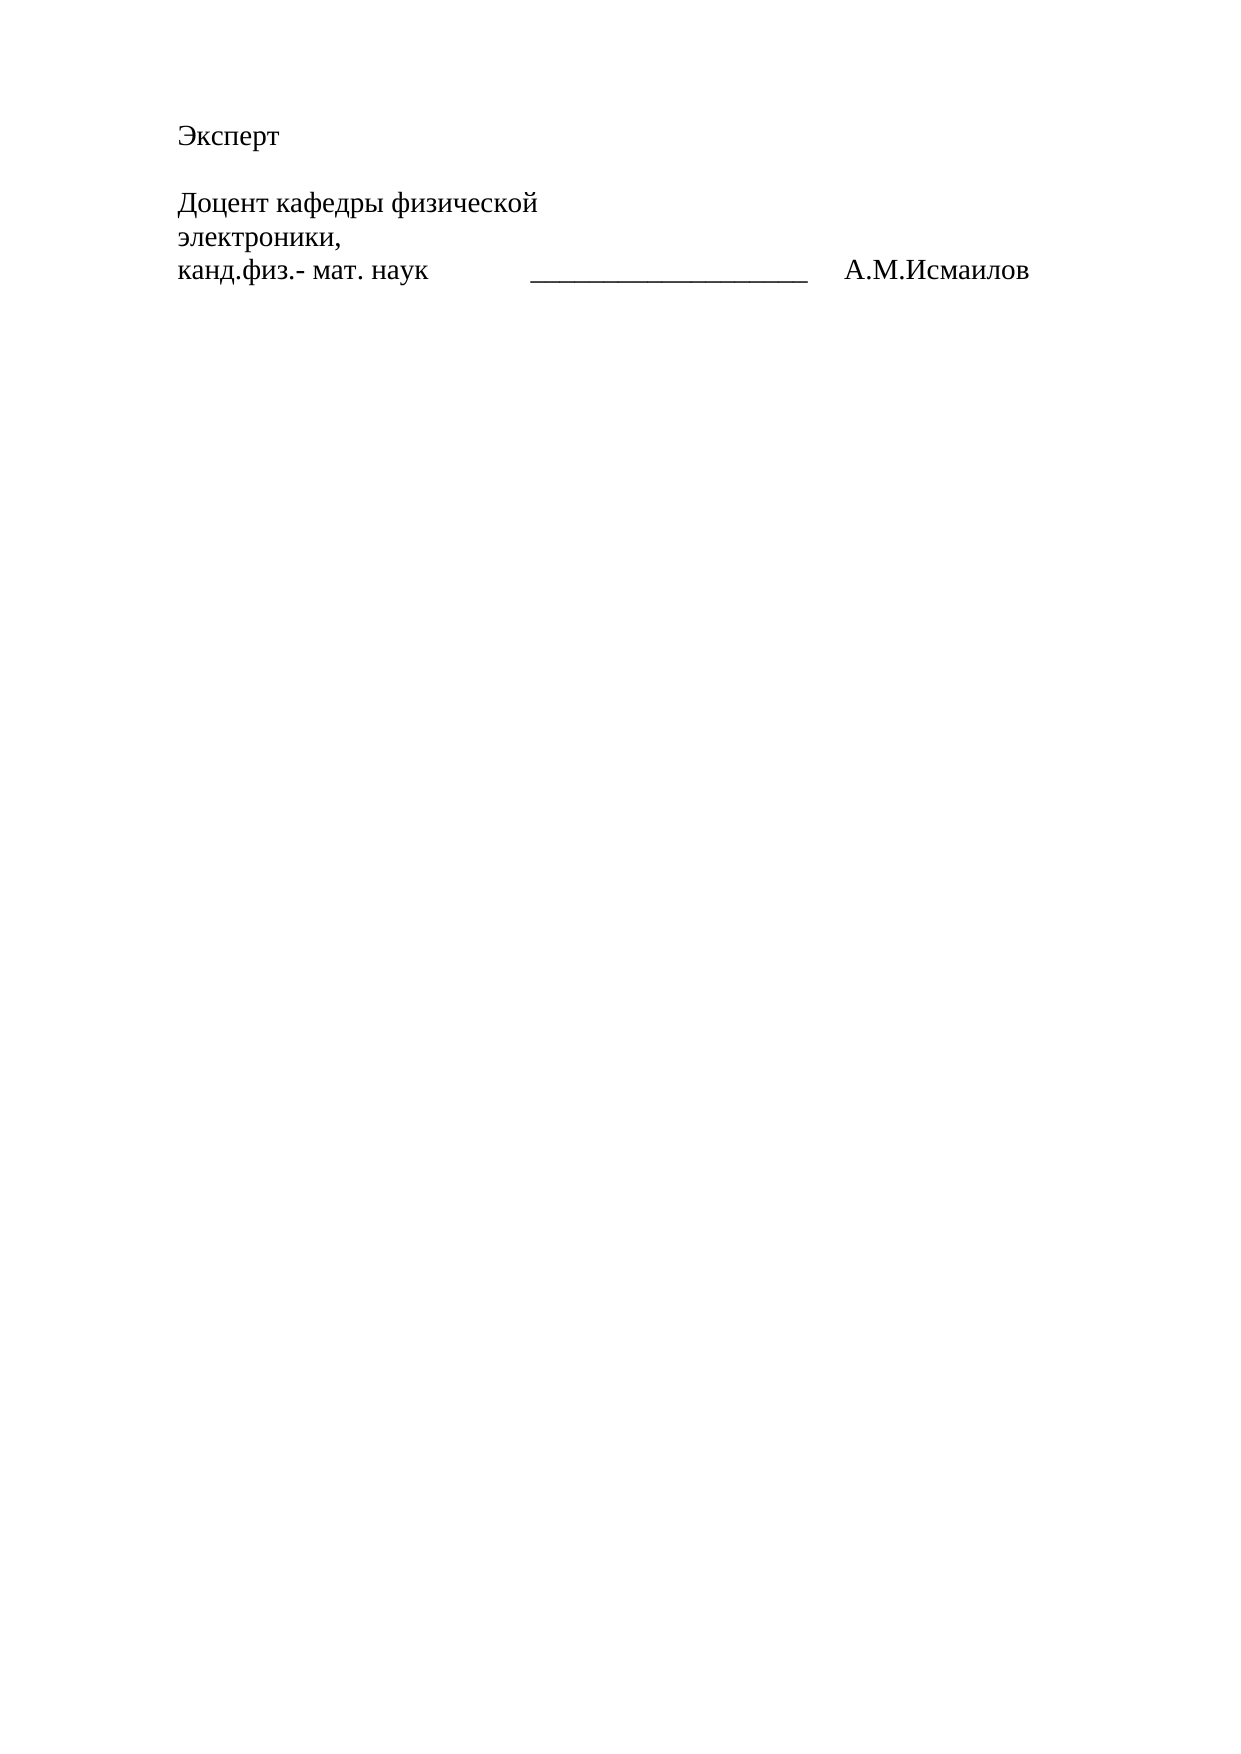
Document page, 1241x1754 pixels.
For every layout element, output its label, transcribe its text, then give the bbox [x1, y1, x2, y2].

text Доцент кафедры физической [177, 185, 1152, 219]
text канд.физ.- мат. наук ___________________ А.М.Исмаилов [177, 252, 1152, 286]
text электроники, [177, 219, 1152, 252]
text Эксперт [177, 118, 1152, 152]
